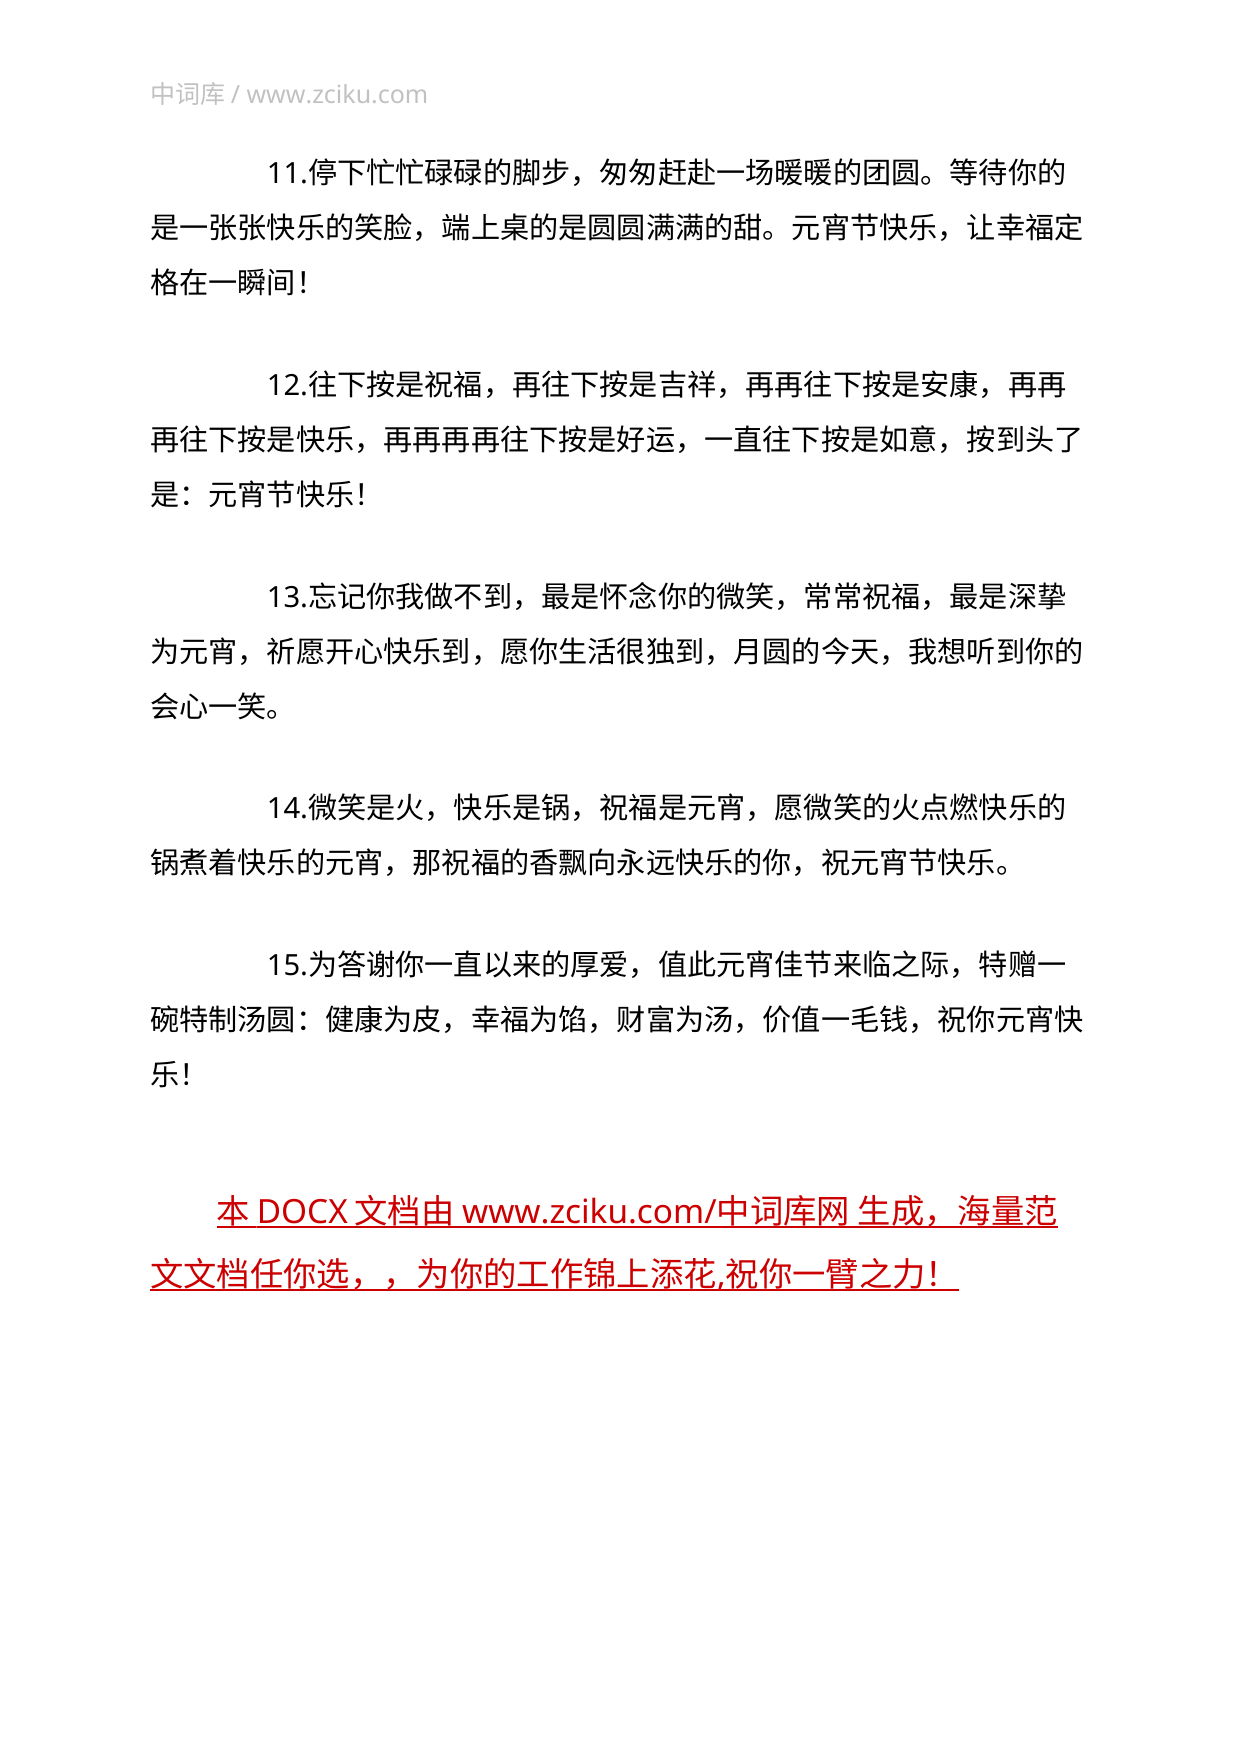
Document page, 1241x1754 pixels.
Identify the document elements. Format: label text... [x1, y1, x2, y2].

text 12.往下按是祝福，再往下按是吉祥，再再往下按是安康，再再再往下按是快乐，再再再再往下按是好运，一直往下按是如意，按到头了是：元宵节快乐！ [150, 362, 1090, 514]
text 13.忘记你我做不到，最是怀念你的微笑，常常祝福，最是深挚为元宵，祈愿开心快乐到，愿你生活很独到，月圆的今天，我想听到你的会心一笑。 [150, 573, 1090, 726]
text 14.微笑是火，快乐是锅，祝福是元宵，愿微笑的火点燃快乐的锅煮着快乐的元宵，那祝福的香飘向永远快乐的你，祝元宵节快乐。 [150, 785, 1090, 882]
text 11.停下忙忙碌碌的脚步，匆匆赶赴一场暖暖的团圆。等待你的是一张张快乐的笑脸，端上桌的是圆圆满满的甜。元宵节快乐，让幸福定格在一瞬间！ [150, 150, 1090, 302]
text 本DOCX文档由 www.zciku.com/中词库网 生成，海量范文文档任你选，，为你的工作锦上添花,祝你一臂之力！ [150, 1185, 1090, 1296]
text 15.为答谢你一直以来的厚爱，值此元宵佳节来临之际，特赠一碗特制汤圆：健康为皮，幸福为馅，财富为汤，价值一毛钱，祝你元宵快乐！ [150, 942, 1090, 1094]
